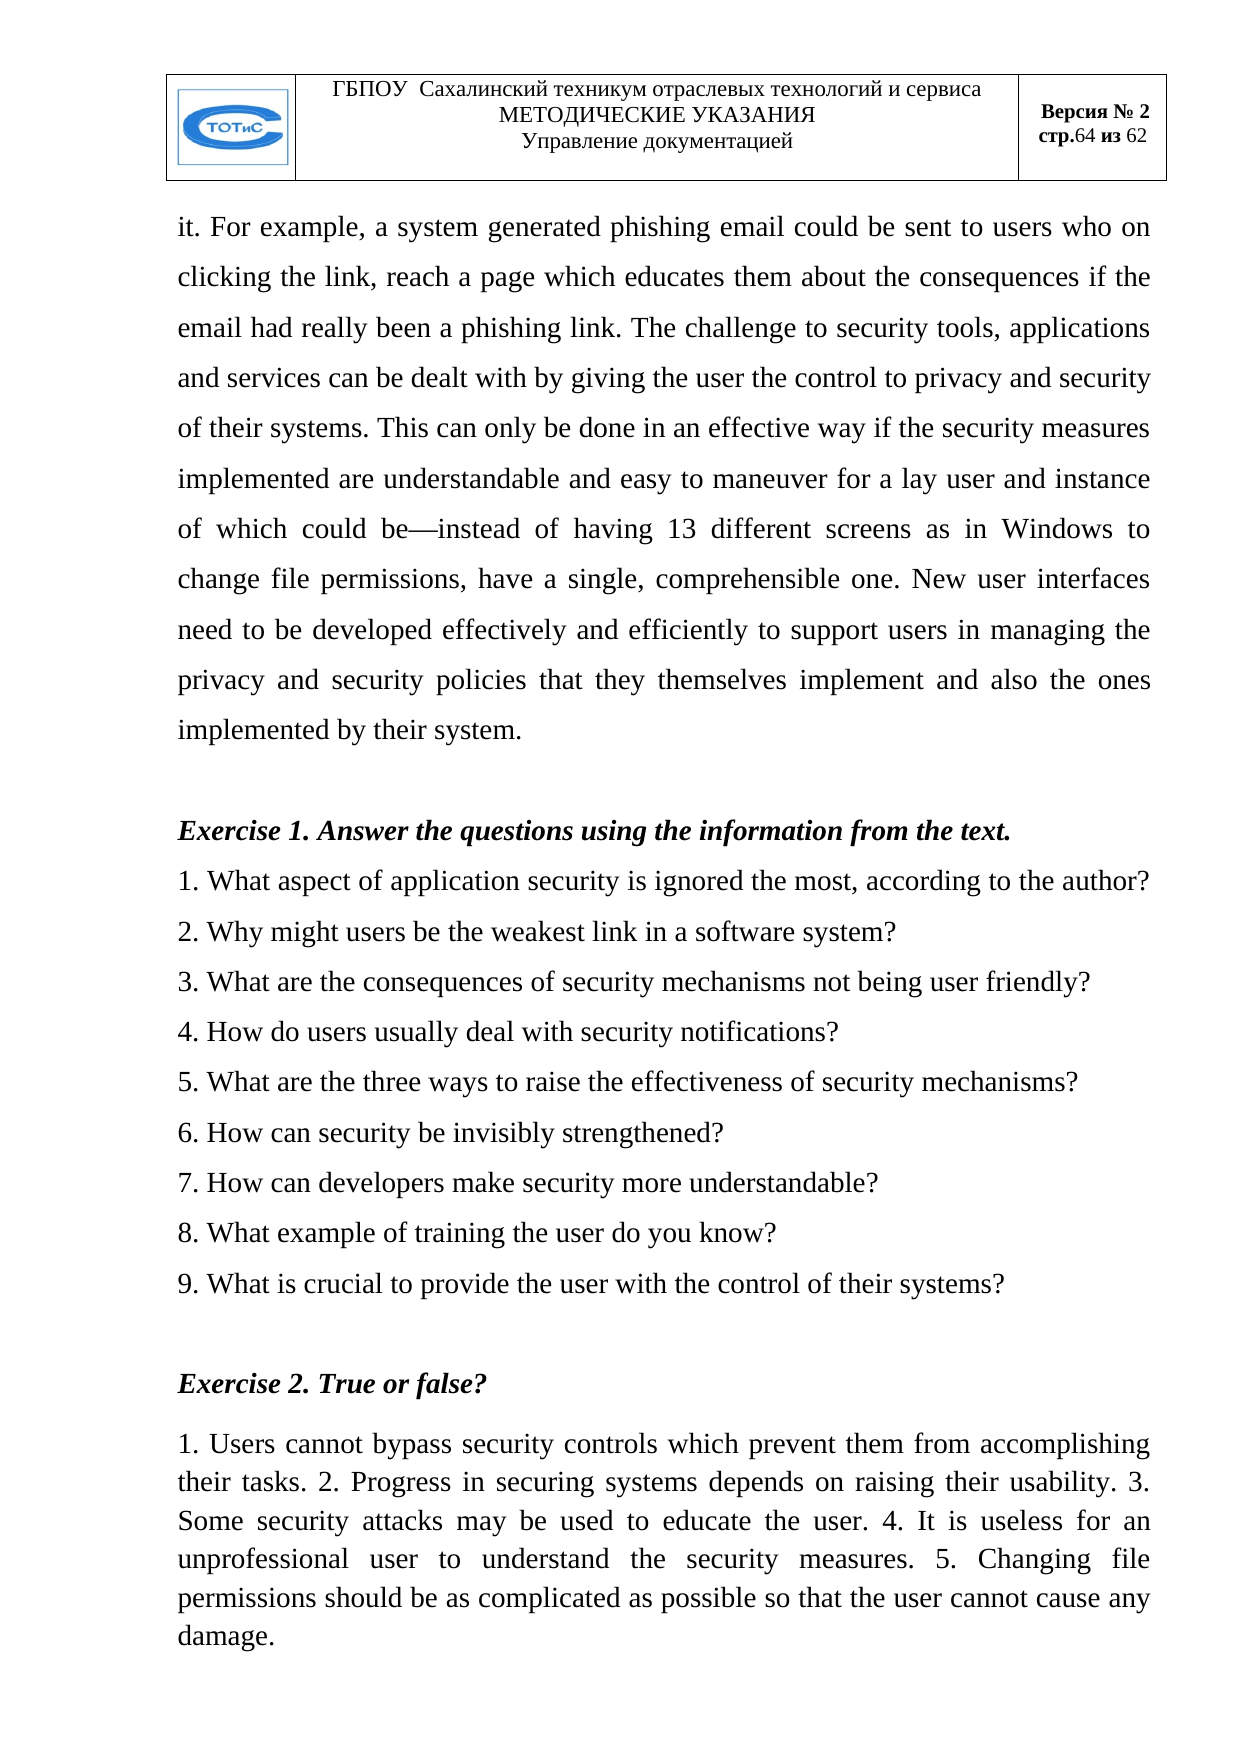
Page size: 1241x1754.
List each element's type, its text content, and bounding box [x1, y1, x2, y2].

text 7. How can developers make security more understandable? [177, 1165, 1152, 1199]
text 8. What example of training the user do you know? [177, 1216, 1152, 1249]
text Exercise 1. Answer the questions using the information from the text. [177, 813, 1152, 847]
text 4. How do users usually deal with security notifications? [177, 1014, 1152, 1048]
text 5. What are the three ways to raise the effectiveness of security mechanisms? [177, 1064, 1152, 1098]
text 9. What is crucial to provide the user with the control of their systems? [177, 1266, 1152, 1299]
text 1. Users cannot bypass security controls which prevent them from accomplishing their tasks. 2. Progress in securing systems depends on raising their usability. 3. Some security attacks may be used to educate the user. 4. It is useless for an unprofessional user to understand the security measures. 5. Changing file permissions should be as complicated as possible so that the user cannot cause any damage. [177, 1426, 1152, 1652]
text 6. How can security be invisibly strengthened? [177, 1115, 1152, 1148]
text 1. What aspect of application security is ignored the most, according to the author? 2. Why might users be the weakest link in a software system? [177, 863, 1152, 947]
text 3. What are the consequences of security mechanisms not being user friendly? [177, 964, 1152, 997]
text Exercise 2. True or false? [177, 1366, 1152, 1400]
picture [176, 88, 290, 166]
